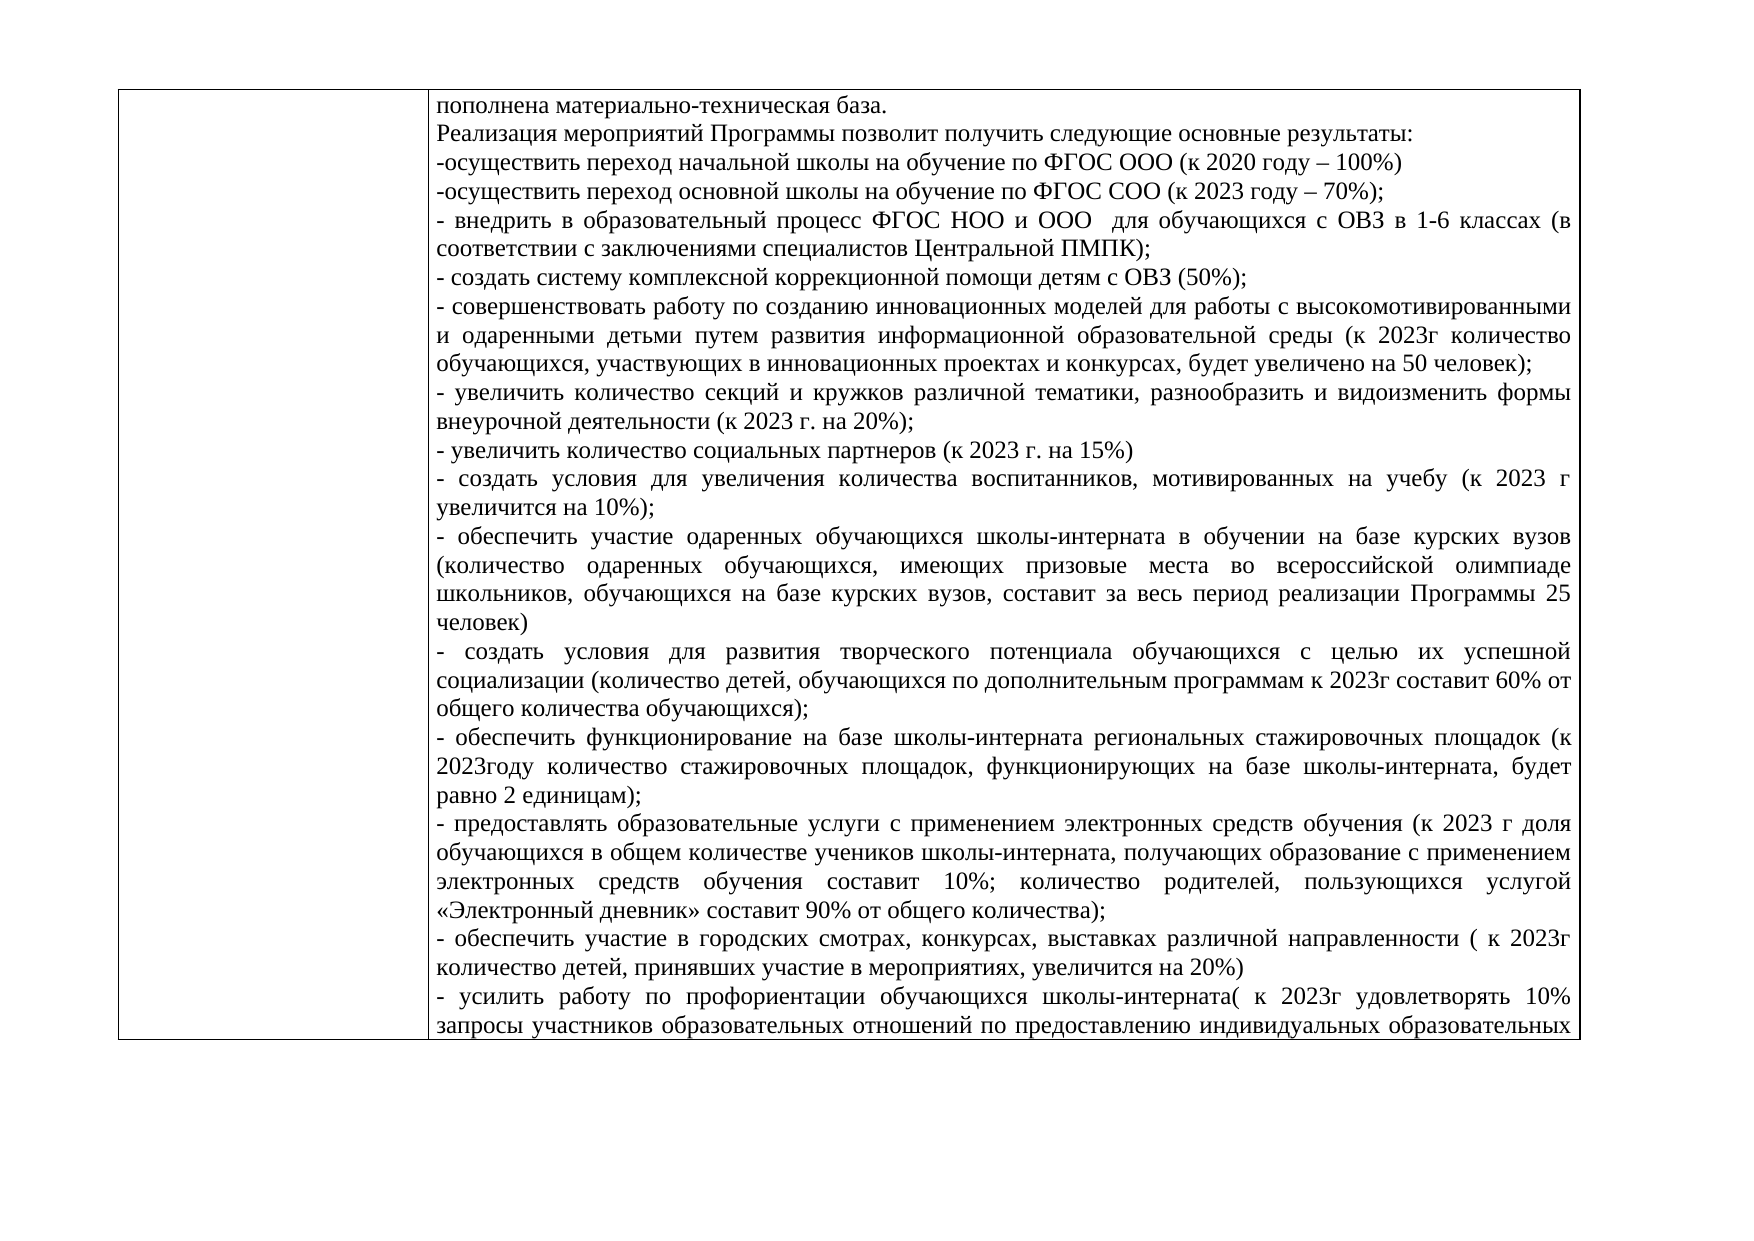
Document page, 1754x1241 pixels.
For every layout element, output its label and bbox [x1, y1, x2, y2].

table_cell [119, 90, 428, 1038]
table_cell [429, 90, 1579, 1038]
